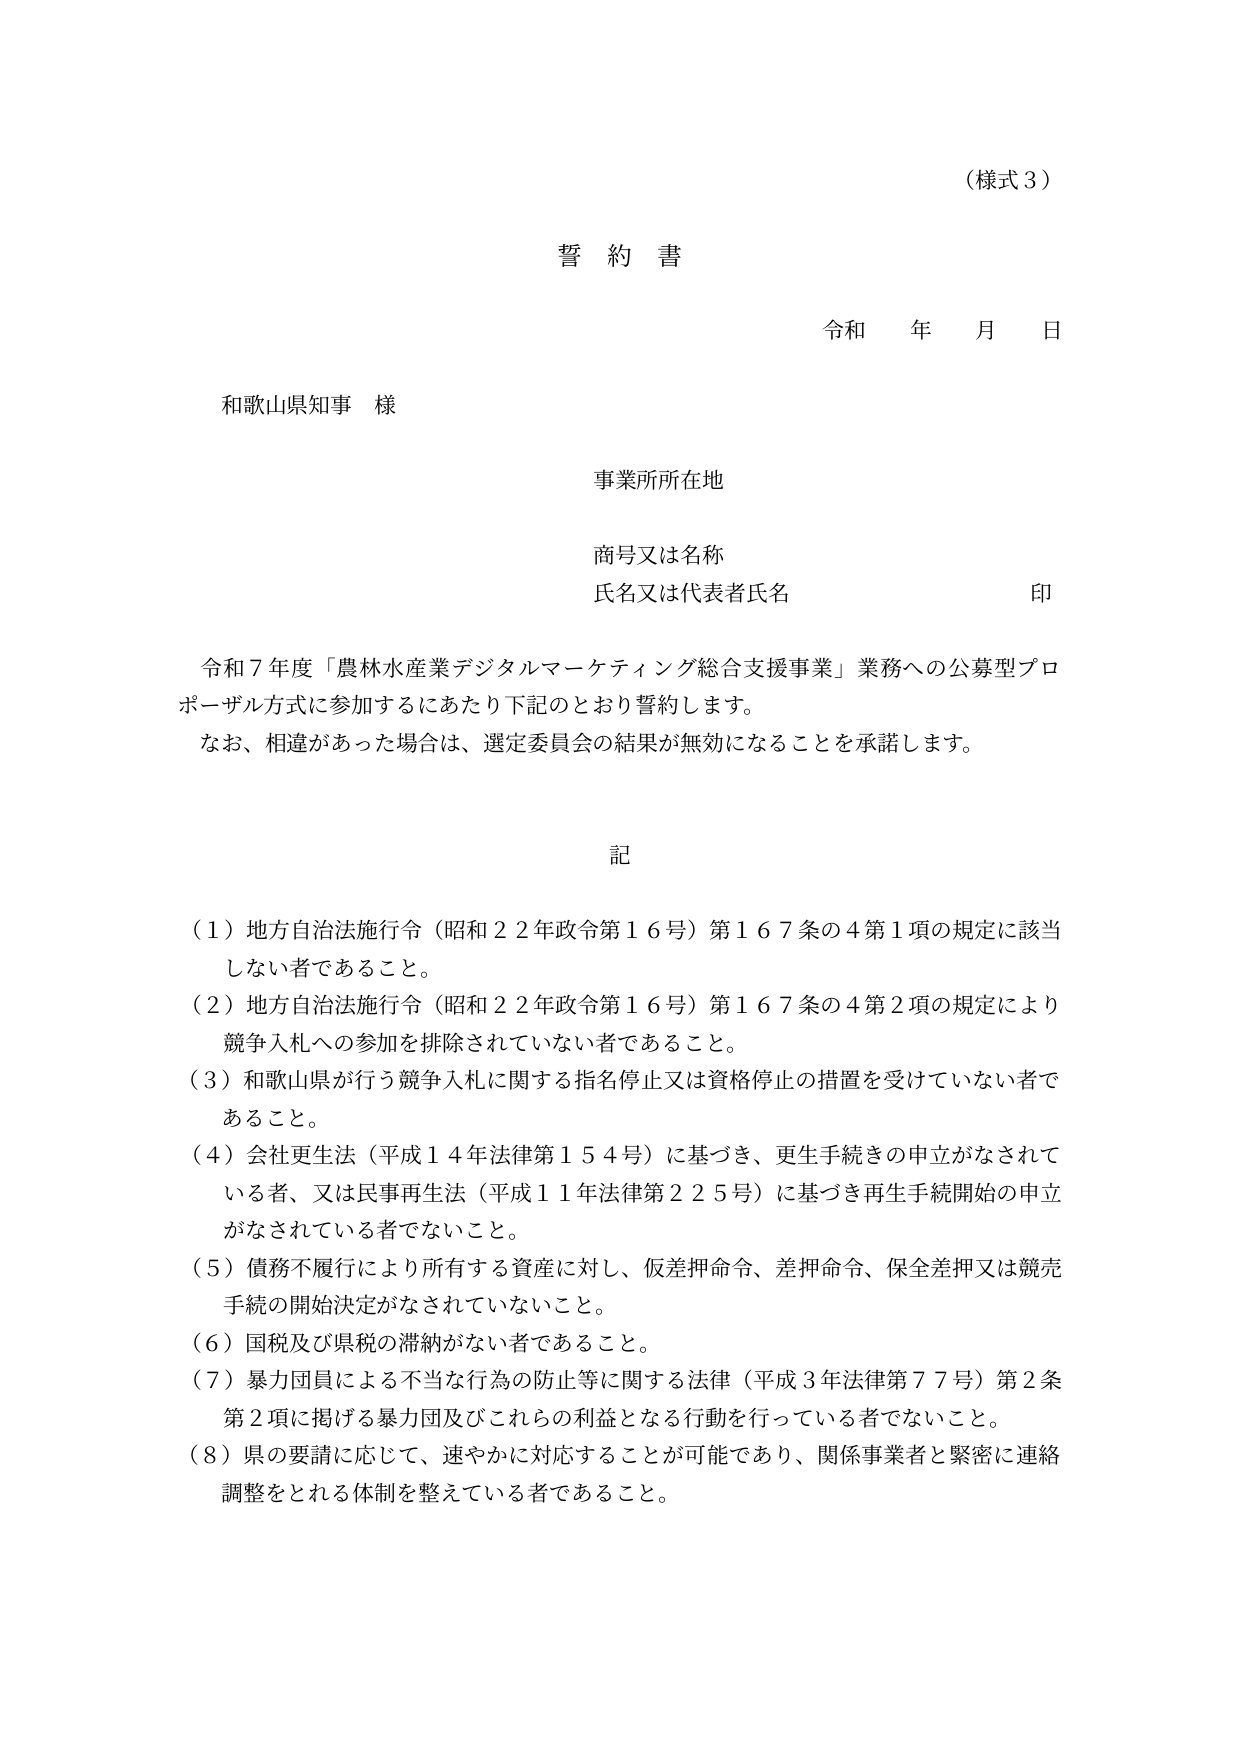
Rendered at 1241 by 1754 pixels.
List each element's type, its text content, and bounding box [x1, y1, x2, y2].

text （８）県の要請に応じて、速やかに対応することが可能であり、関係事業者と緊密に連絡調整をとれる体制を整えている者であること。 [177, 1436, 1063, 1511]
text （３）和歌山県が行う競争入札に関する指名停止又は資格停止の措置を受けていない者であること。 [177, 1061, 1063, 1136]
text （４）会社更生法（平成１４年法律第１５４号）に基づき、更生手続きの申立がなされている者、又は民事再生法（平成１１年法律第２２５号）に基づき再生手続開始の申立がなされている者でないこと。 [180, 1136, 1063, 1248]
text （６）国税及び県税の滞納がない者であること。 [180, 1323, 1063, 1361]
text （様式３） [177, 161, 1063, 198]
subtitle 記 [177, 836, 1063, 873]
text （７）暴力団員による不当な行為の防止等に関する法律（平成３年法律第７７号）第２条第２項に掲げる暴力団及びこれらの利益となる行動を行っている者でないこと。 [180, 1361, 1063, 1436]
text 令和 年 月 日 [177, 311, 1063, 348]
text 誓 約 書 [177, 236, 1063, 273]
text 和歌山県知事 様 [177, 386, 1063, 423]
text 商号又は名称 [177, 536, 1063, 573]
text 氏名又は代表者氏名 印 [177, 573, 1063, 611]
text （２）地方自治法施行令（昭和２２年政令第１６号）第１６７条の４第２項の規定により競争入札への参加を排除されていない者であること。 [180, 986, 1063, 1061]
text 令和７年度「農林水産業デジタルマーケティング総合支援事業」業務への公募型プロポーザル方式に参加するにあたり下記のとおり誓約します。 [177, 648, 1063, 723]
text なお、相違があった場合は、選定委員会の結果が無効になることを承諾します。 [177, 723, 1063, 761]
text （１）地方自治法施行令（昭和２２年政令第１６号）第１６７条の４第１項の規定に該当しない者であること。 [180, 911, 1063, 986]
text 事業所所在地 [177, 461, 1063, 498]
text （５）債務不履行により所有する資産に対し、仮差押命令、差押命令、保全差押又は競売手続の開始決定がなされていないこと。 [180, 1248, 1063, 1323]
